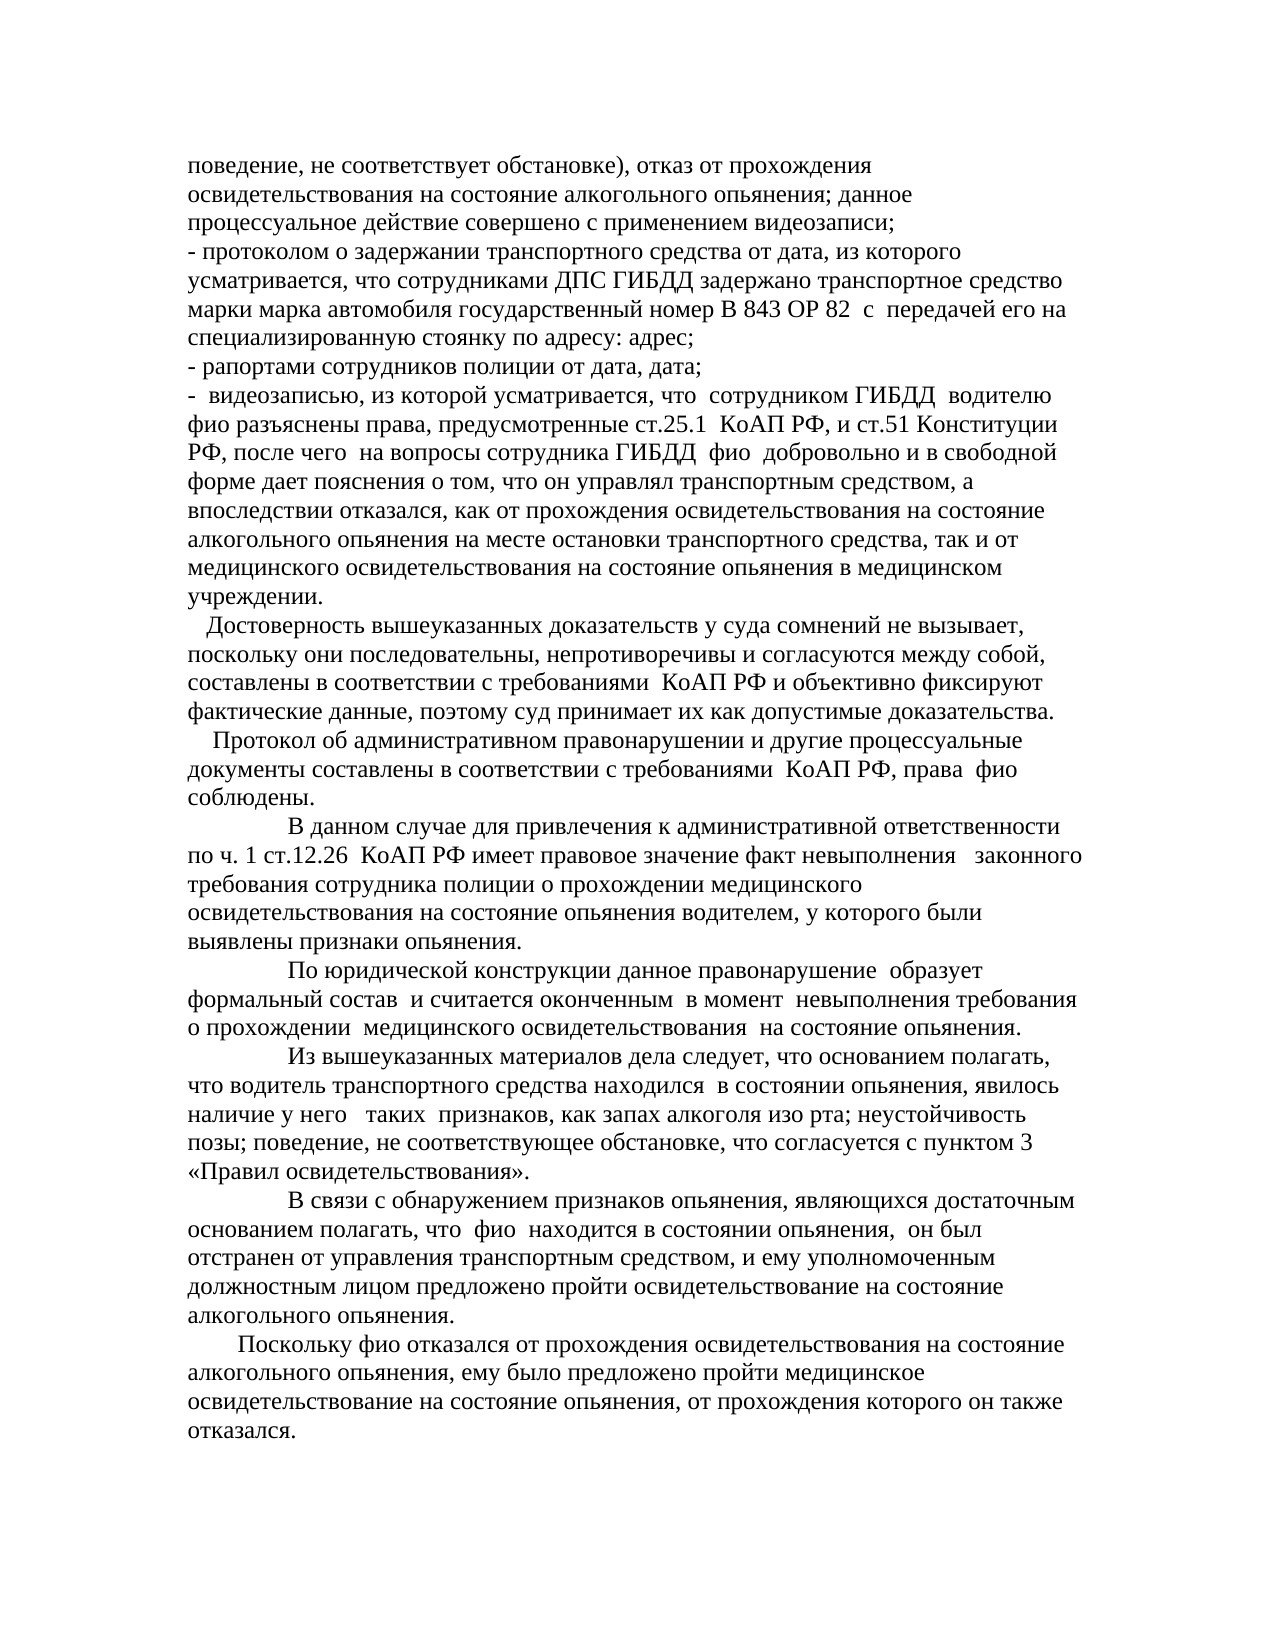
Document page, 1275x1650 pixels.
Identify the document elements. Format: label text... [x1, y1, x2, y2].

text - протоколом о задержании транспортного средства от дата, из которого усматривается, что сотрудниками ДПС ГИБДД задержано транспортное средство марки марка автомобиля государственный номер В 843 ОР 82 с передачей его на специализированную стоянку по адресу: адрес; [187, 236, 1087, 351]
text В данном случае для привлечения к административной ответственности по ч. 1 ст.12.26 КоАП РФ имеет правовое значение факт невыполнения законного требования сотрудника полиции о прохождении медицинского освидетельствования на состояние опьянения водителем, у которого были выявлены признаки опьянения. [187, 811, 1087, 955]
text В связи с обнаружением признаков опьянения, являющихся достаточным основанием полагать, что фио находится в состоянии опьянения, он был отстранен от управления транспортным средством, и ему уполномоченным должностным лицом предложено пройти освидетельствование на состояние алкогольного опьянения. [187, 1185, 1087, 1329]
text По юридической конструкции данное правонарушение образует формальный состав и считается оконченным в момент невыполнения требования о прохождении медицинского освидетельствования на состояние опьянения. [187, 955, 1087, 1041]
text Достоверность вышеуказанных доказательств у суда сомнений не вызывает, поскольку они последовательны, непротиворечивы и согласуются между собой, составлены в соответствии с требованиями КоАП РФ и объективно фиксируют фактические данные, поэтому суд принимает их как допустимые доказательства. [187, 610, 1087, 725]
text Из вышеуказанных материалов дела следует, что основанием полагать, что водитель транспортного средства находился в состоянии опьянения, явилось наличие у него таких признаков, как запах алкоголя изо рта; неустойчивость позы; поведение, не соответствующее обстановке, что согласуется с пунктом 3 «Правил освидетельствования». [187, 1041, 1087, 1185]
text Поскольку фио отказался от прохождения освидетельствования на состояние алкогольного опьянения, ему было предложено пройти медицинское освидетельствование на состояние опьянения, от прохождения которого он также отказался. [187, 1329, 1087, 1444]
text - видеозаписью, из которой усматривается, что сотрудником ГИБДД водителю фио разъяснены права, предусмотренные ст.25.1 КоАП РФ, и ст.51 Конституции РФ, после чего на вопросы сотрудника ГИБДД фио добровольно и в свободной форме дает пояснения о том, что он управлял транспортным средством, а впоследствии отказался, как от прохождения освидетельствования на состояние алкогольного опьянения на месте остановки транспортного средства, так и от медицинского освидетельствования на состояние опьянения в медицинском учреждении. [187, 380, 1087, 610]
text - рапортами сотрудников полиции от дата, дата; [187, 351, 1087, 380]
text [187, 150, 1087, 236]
text Протокол об административном правонарушении и другие процессуальные документы составлены в соответствии с требованиями КоАП РФ, права фио соблюдены. [187, 725, 1087, 811]
